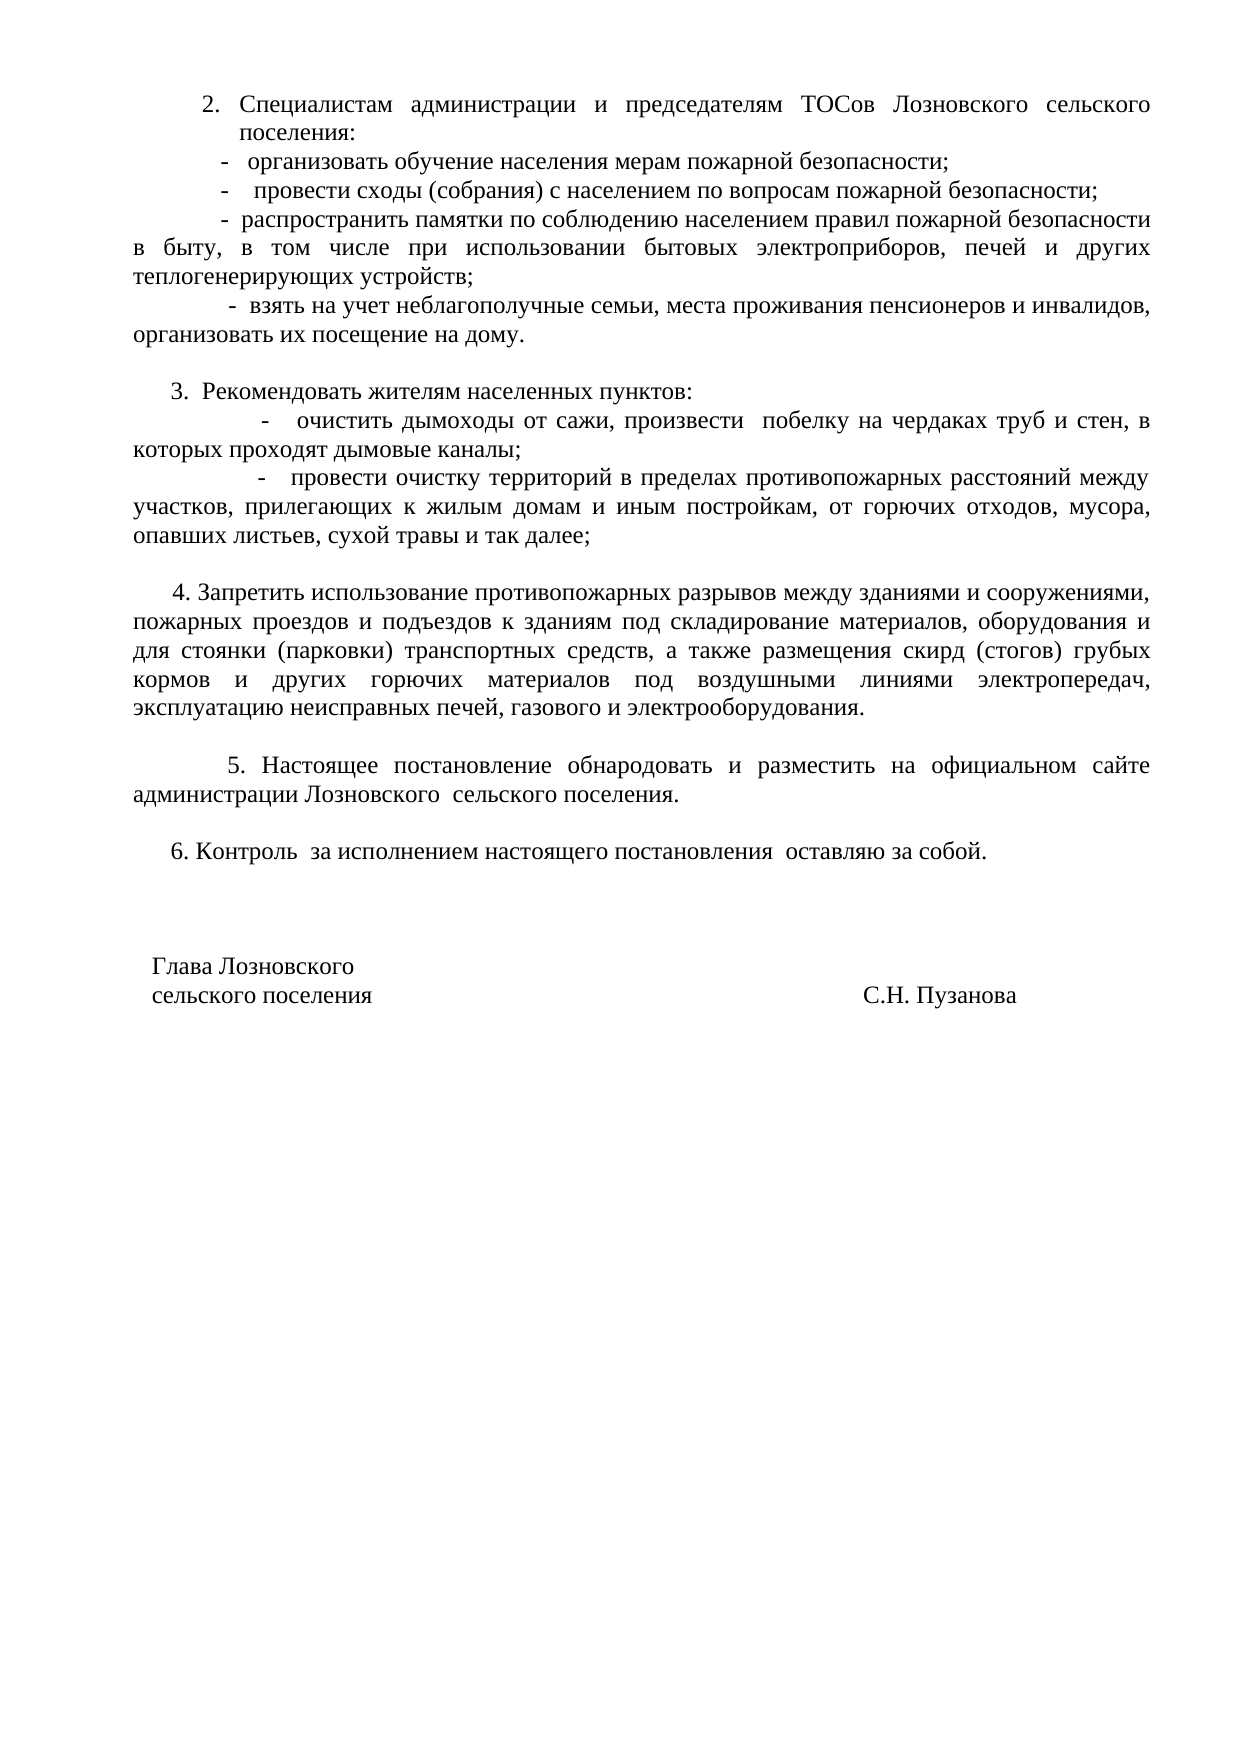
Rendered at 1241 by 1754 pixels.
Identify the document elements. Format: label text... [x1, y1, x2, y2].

text сельского поселения С.Н. Пузанова [152, 980, 1152, 1009]
list Специалистам администрации и председателям ТОСов Лозновского сельского поселения: [202, 89, 1152, 146]
text - провести сходы (собрания) с населением по вопросам пожарной безопасности; [133, 175, 1152, 204]
text - организовать обучение населения мерам пожарной безопасности; [202, 146, 1152, 175]
text 6. Контроль за исполнением настоящего постановления оставляю за собой. [133, 836, 1152, 865]
text - распространить памятки по соблюдению населением правил пожарной безопасности в быту, в том числе при использовании бытовых электроприборов, печей и других теплогенерирующих устройств; [133, 204, 1152, 290]
text Глава Лозновского [152, 951, 1152, 980]
text - очистить дымоходы от сажи, произвести побелку на чердаках труб и стен, в которых проходят дымовые каналы; [133, 405, 1152, 462]
text 4. Запретить использование противопожарных разрывов между зданиями и сооружениями, пожарных проездов и подъездов к зданиям под складирование материалов, оборудования и для стоянки (парковки) транспортных средств, а также размещения скирд (стогов) грубых кормов и других горючих материалов под воздушными линиями электропередач, эксплуатацию неисправных печей, газового и электрооборудования. [133, 577, 1152, 721]
text 5. Настоящее постановление обнародовать и разместить на официальном сайте администрации Лозновского сельского поселения. [133, 750, 1152, 807]
text - взять на учет неблагополучные семьи, места проживания пенсионеров и инвалидов, организовать их посещение на дому. [133, 290, 1152, 347]
text 3. Рекомендовать жителям населенных пунктов: [133, 376, 1152, 405]
text - провести очистку территорий в пределах противопожарных расстояний между участков, прилегающих к жилым домам и иным постройкам, от горючих отходов, мусора, опавших листьев, сухой травы и так далее; [133, 462, 1152, 549]
